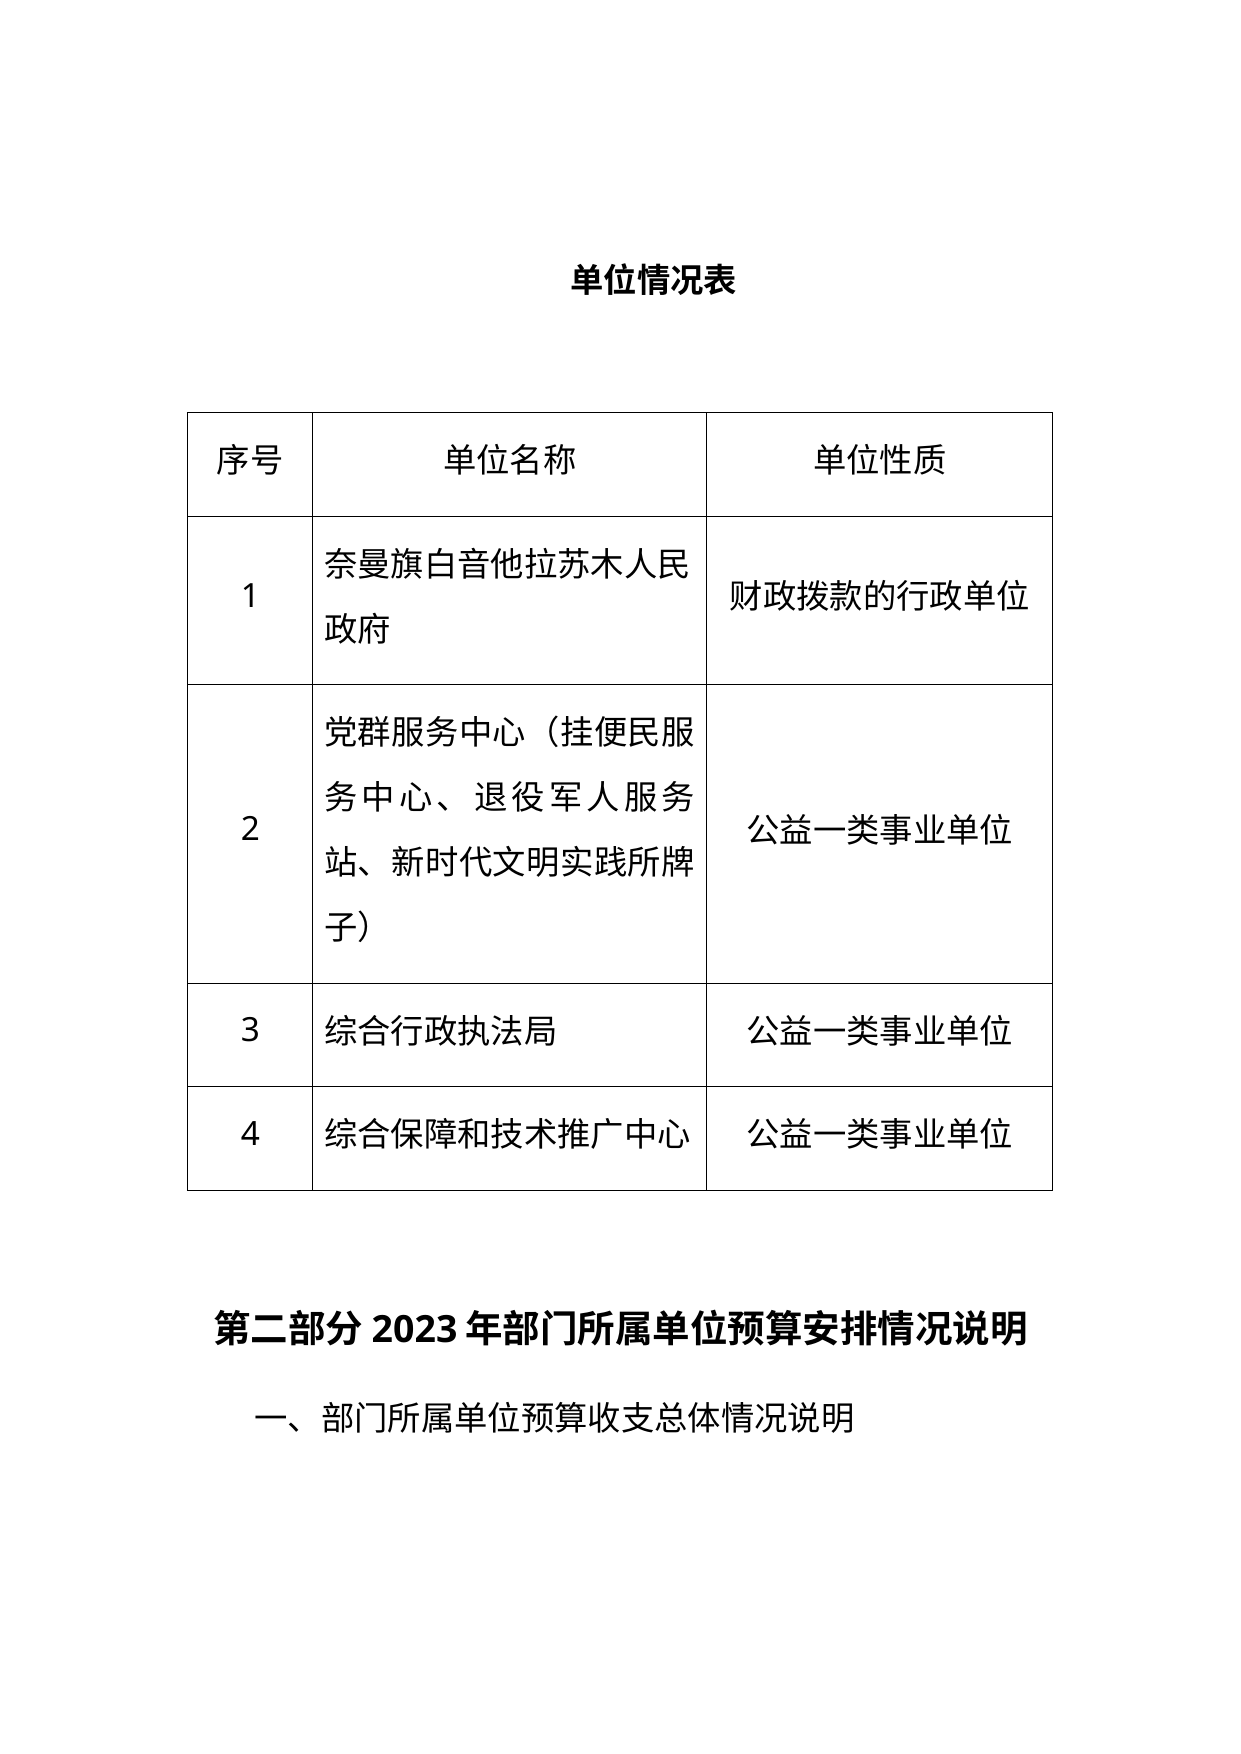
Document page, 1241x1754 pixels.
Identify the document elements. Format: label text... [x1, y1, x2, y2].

table_cell 公益一类事业单位 [707, 984, 1052, 1086]
table_cell 公益一类事业单位 [707, 685, 1052, 983]
table_cell 4 [188, 1087, 312, 1190]
table_cell 财政拨款的行政单位 [707, 517, 1052, 684]
table_cell 3 [188, 984, 312, 1086]
table_header 单位性质 [707, 413, 1052, 516]
table_cell 1 [188, 517, 312, 684]
text 单位情况表 [187, 245, 1053, 304]
table_header 单位名称 [313, 413, 706, 516]
table_cell 综合行政执法局 [313, 984, 706, 1086]
table_cell 2 [188, 685, 312, 983]
table_header 序号 [188, 413, 312, 516]
table_cell 综合保障和技术推广中心 [313, 1087, 706, 1190]
table_cell 党群服务中心（挂便民服务中心、退役军人服务站、新时代文明实践所牌子） [313, 685, 706, 983]
table_cell 公益一类事业单位 [707, 1087, 1052, 1190]
text 第二部分 2023年部门所属单位预算安排情况说明 [187, 1293, 1053, 1358]
table_cell 奈曼旗白音他拉苏木人民政府 [313, 517, 706, 684]
text 一、部门所属单位预算收支总体情况说明 [187, 1383, 1053, 1448]
